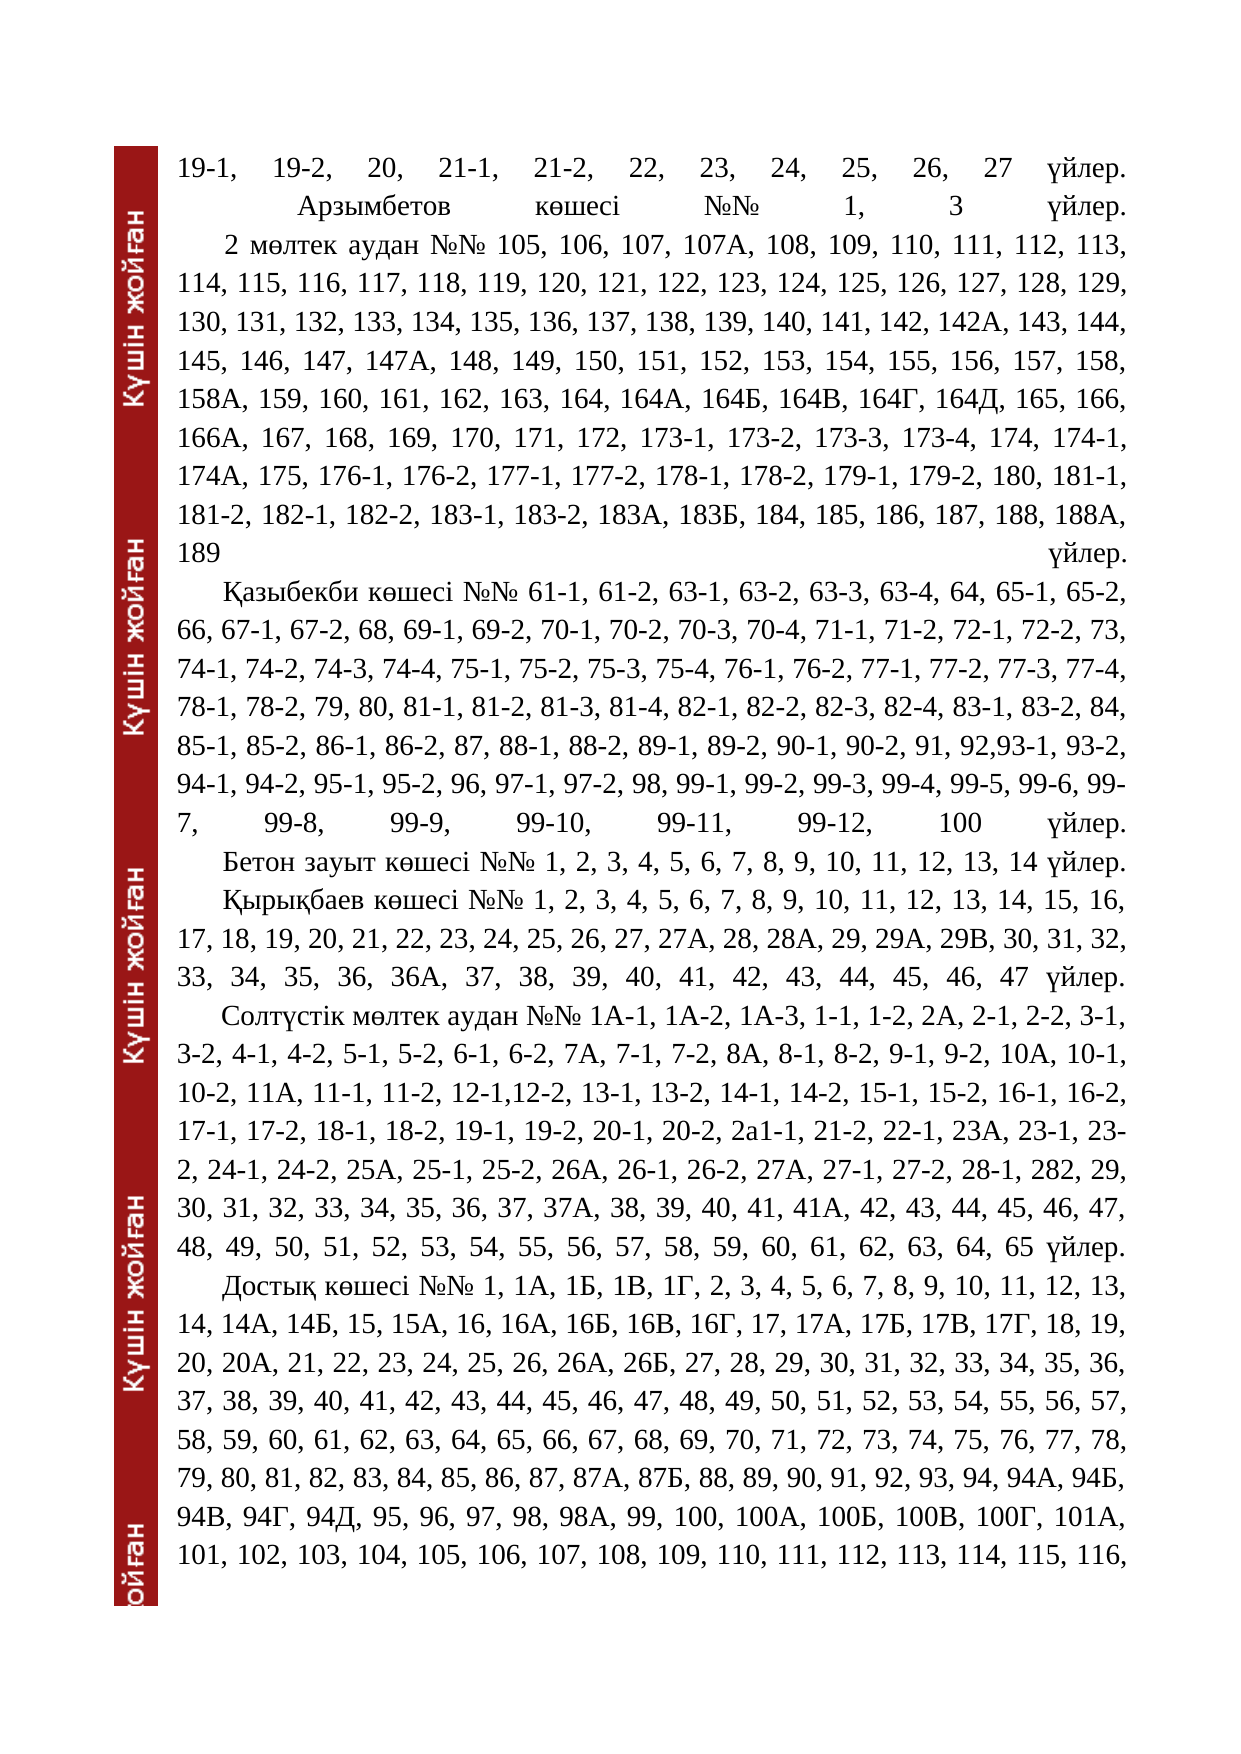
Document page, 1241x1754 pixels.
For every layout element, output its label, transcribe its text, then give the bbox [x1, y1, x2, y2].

picture [114, 146, 158, 150]
picture [114, 1571, 158, 1606]
